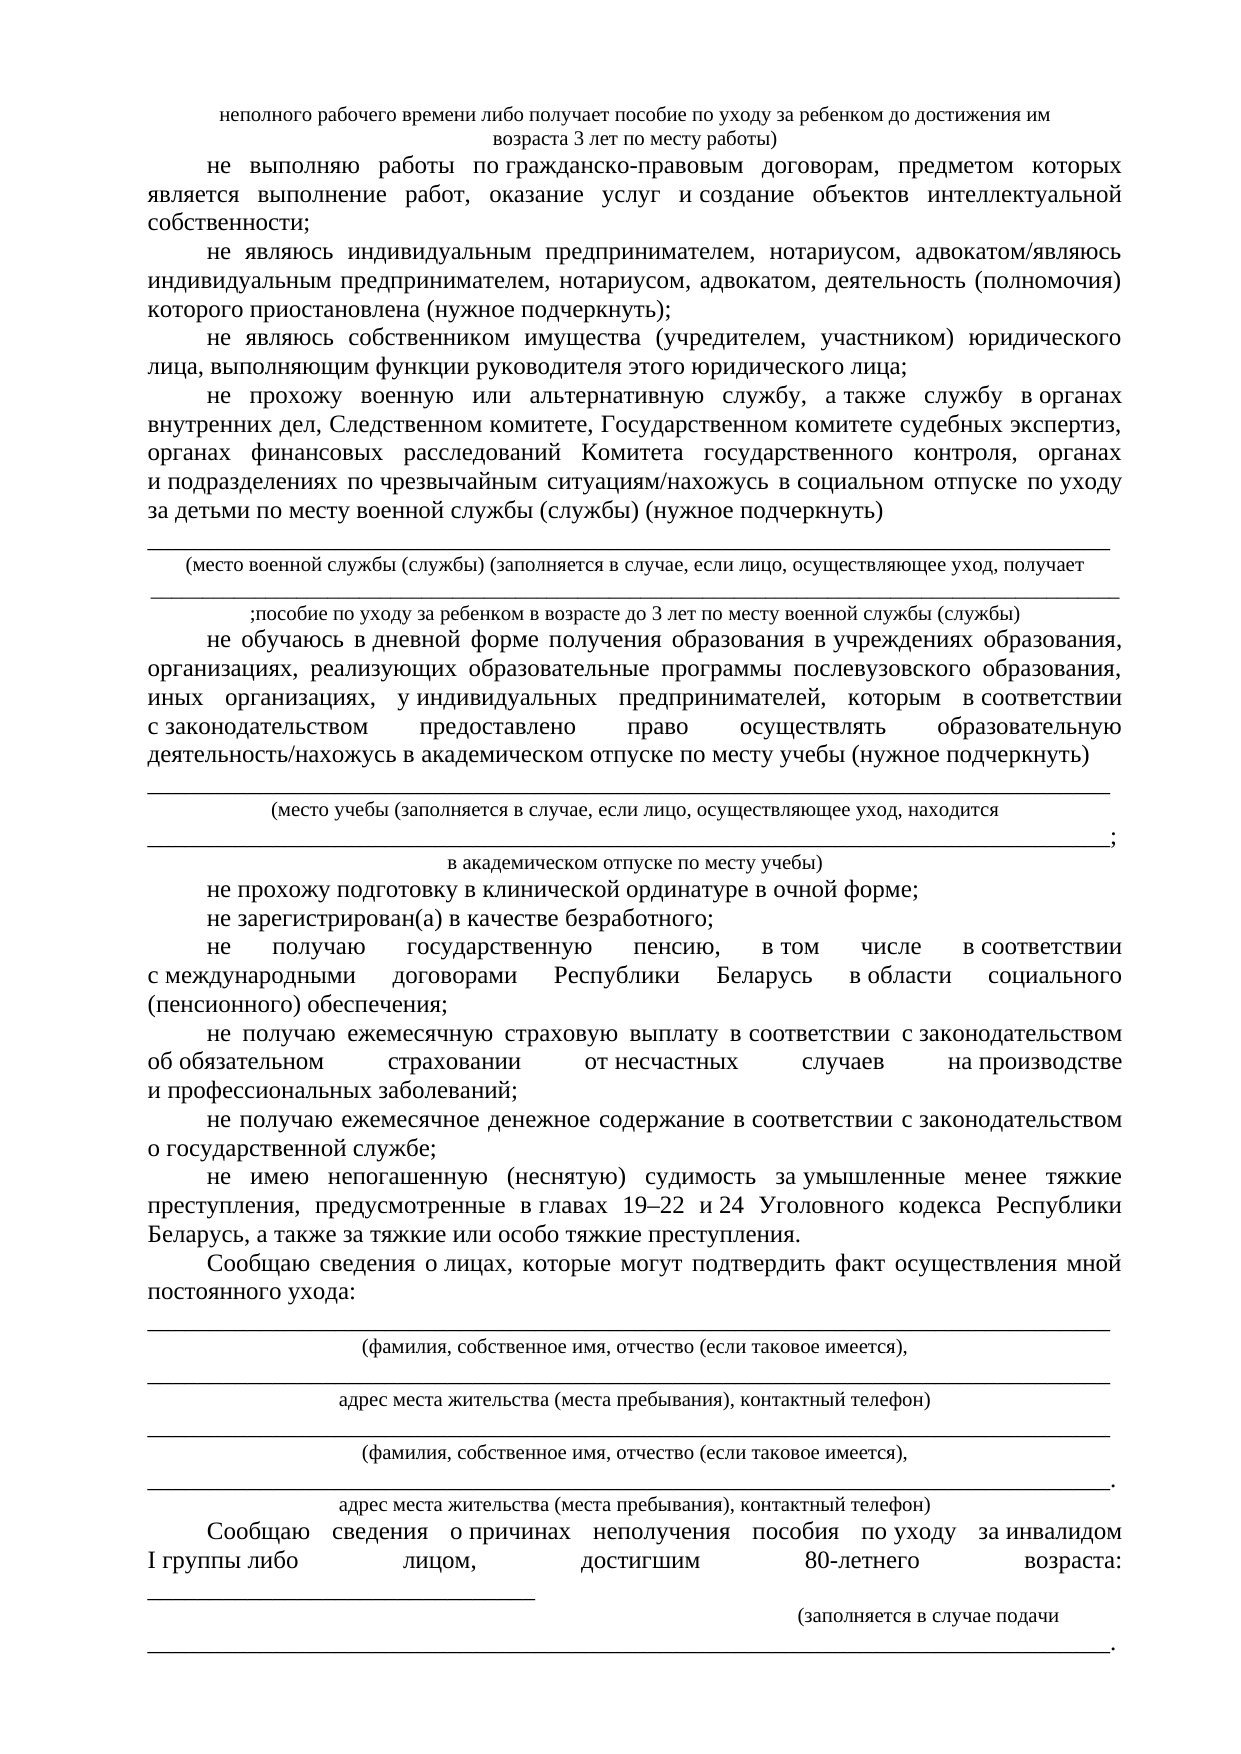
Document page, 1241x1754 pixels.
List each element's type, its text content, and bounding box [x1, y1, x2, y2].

text (место военной службы (службы) (заполняется в случае, если лицо, осуществляющее уход, получает [147, 552, 1122, 576]
text Сообщаю сведения о лицах, которые могут подтвердить факт осуществления мной постоянного ухода: [147, 1248, 1122, 1305]
text Сообщаю сведения о причинах неполучения пособия по уходу за инвалидом I группы либо лицом, достигшим 80-летнего возраста: _______________________________ [147, 1516, 1122, 1603]
text не прохожу военную или альтернативную службу, а также службу в органах внутренних дел, Следственном комитете, Государственном комитете судебных экспертиз, органах финансовых расследований Комитета государственного контроля, органах и подразделениях по чрезвычайным ситуациям/нахожусь в социальном отпуске по уходу за детьми по месту военной службы (службы) (нужное подчеркнуть) [147, 380, 1122, 524]
text адрес места жительства (места пребывания), контактный телефон) [147, 1492, 1122, 1516]
text адрес места жительства (места пребывания), контактный телефон) [147, 1387, 1122, 1411]
text в академическом отпуске по месту учебы) [147, 850, 1122, 874]
text (заполняется в случае подачи [797, 1603, 1122, 1627]
text _____________________________________________________________________________ [147, 1358, 1122, 1387]
text _____________________________________________________________________________ [147, 1305, 1122, 1334]
text _____________________________________________________________________________. [147, 1464, 1122, 1492]
text неполного рабочего времени либо получает пособие по уходу за ребенком до достижения им возраста 3 лет по месту работы) [147, 102, 1122, 150]
text не имею непогашенную (неснятую) судимость за умышленные менее тяжкие преступления, предусмотренные в главах 19–22 и 24 Уголовного кодекса Республики Беларусь, а также за тяжкие или особо тяжкие преступления. [147, 1161, 1122, 1248]
text не прохожу подготовку в клинической ординатуре в очной форме; [147, 874, 1122, 903]
text _____________________________________________________________________________ [147, 524, 1122, 552]
text не получаю государственную пенсию, в том числе в соответствии с международными договорами Республики Беларусь в области социального (пенсионного) обеспечения; [147, 931, 1122, 1018]
text не получаю ежемесячное денежное содержание в соответствии с законодательством о государственной службе; [147, 1104, 1122, 1161]
text (место учебы (заполняется в случае, если лицо, осуществляющее уход, находится [147, 797, 1122, 821]
text не являюсь индивидуальным предпринимателем, нотариусом, адвокатом/являюсь индивидуальным предпринимателем, нотариусом, адвокатом, деятельность (полномочия) которого приостановлена (нужное подчеркнуть); [147, 236, 1122, 322]
text не обучаюсь в дневной форме получения образования в учреждениях образования, организациях, реализующих образовательные программы послевузовского образования, иных организациях, у индивидуальных предпринимателей, которым в соответствии с законодательством предоставлено право осуществлять образовательную деятельность/нахожусь в академическом отпуске по месту учебы (нужное подчеркнуть) [147, 624, 1122, 768]
text (фамилия, собственное имя, отчество (если таковое имеется), [147, 1439, 1122, 1464]
text не зарегистрирован(а) в качестве безработного; [147, 903, 1122, 931]
text _____________________________________________________________________________. [147, 1627, 1122, 1656]
text не выполняю работы по гражданско-правовым договорам, предметом которых является выполнение работ, оказание услуг и создание объектов интеллектуальной собственности; [147, 150, 1122, 236]
text не получаю ежемесячную страховую выплату в соответствии с законодательством об обязательном страховании от несчастных случаев на производстве и профессиональных заболеваний; [147, 1018, 1122, 1104]
text (фамилия, собственное имя, отчество (если таковое имеется), [147, 1334, 1122, 1358]
text _____________________________________________________________________________; [147, 821, 1122, 850]
text _____________________________________________________________________________ [147, 1411, 1122, 1439]
text _____________________________________________________________________________ [147, 768, 1122, 797]
text _____________________________________________________________________________________________;пособие по уходу за ребенком в возрасте до 3 лет по месту военной службы (службы) [147, 576, 1122, 624]
text не являюсь собственником имущества (учредителем, участником) юридического лица, выполняющим функции руководителя этого юридического лица; [147, 322, 1122, 380]
